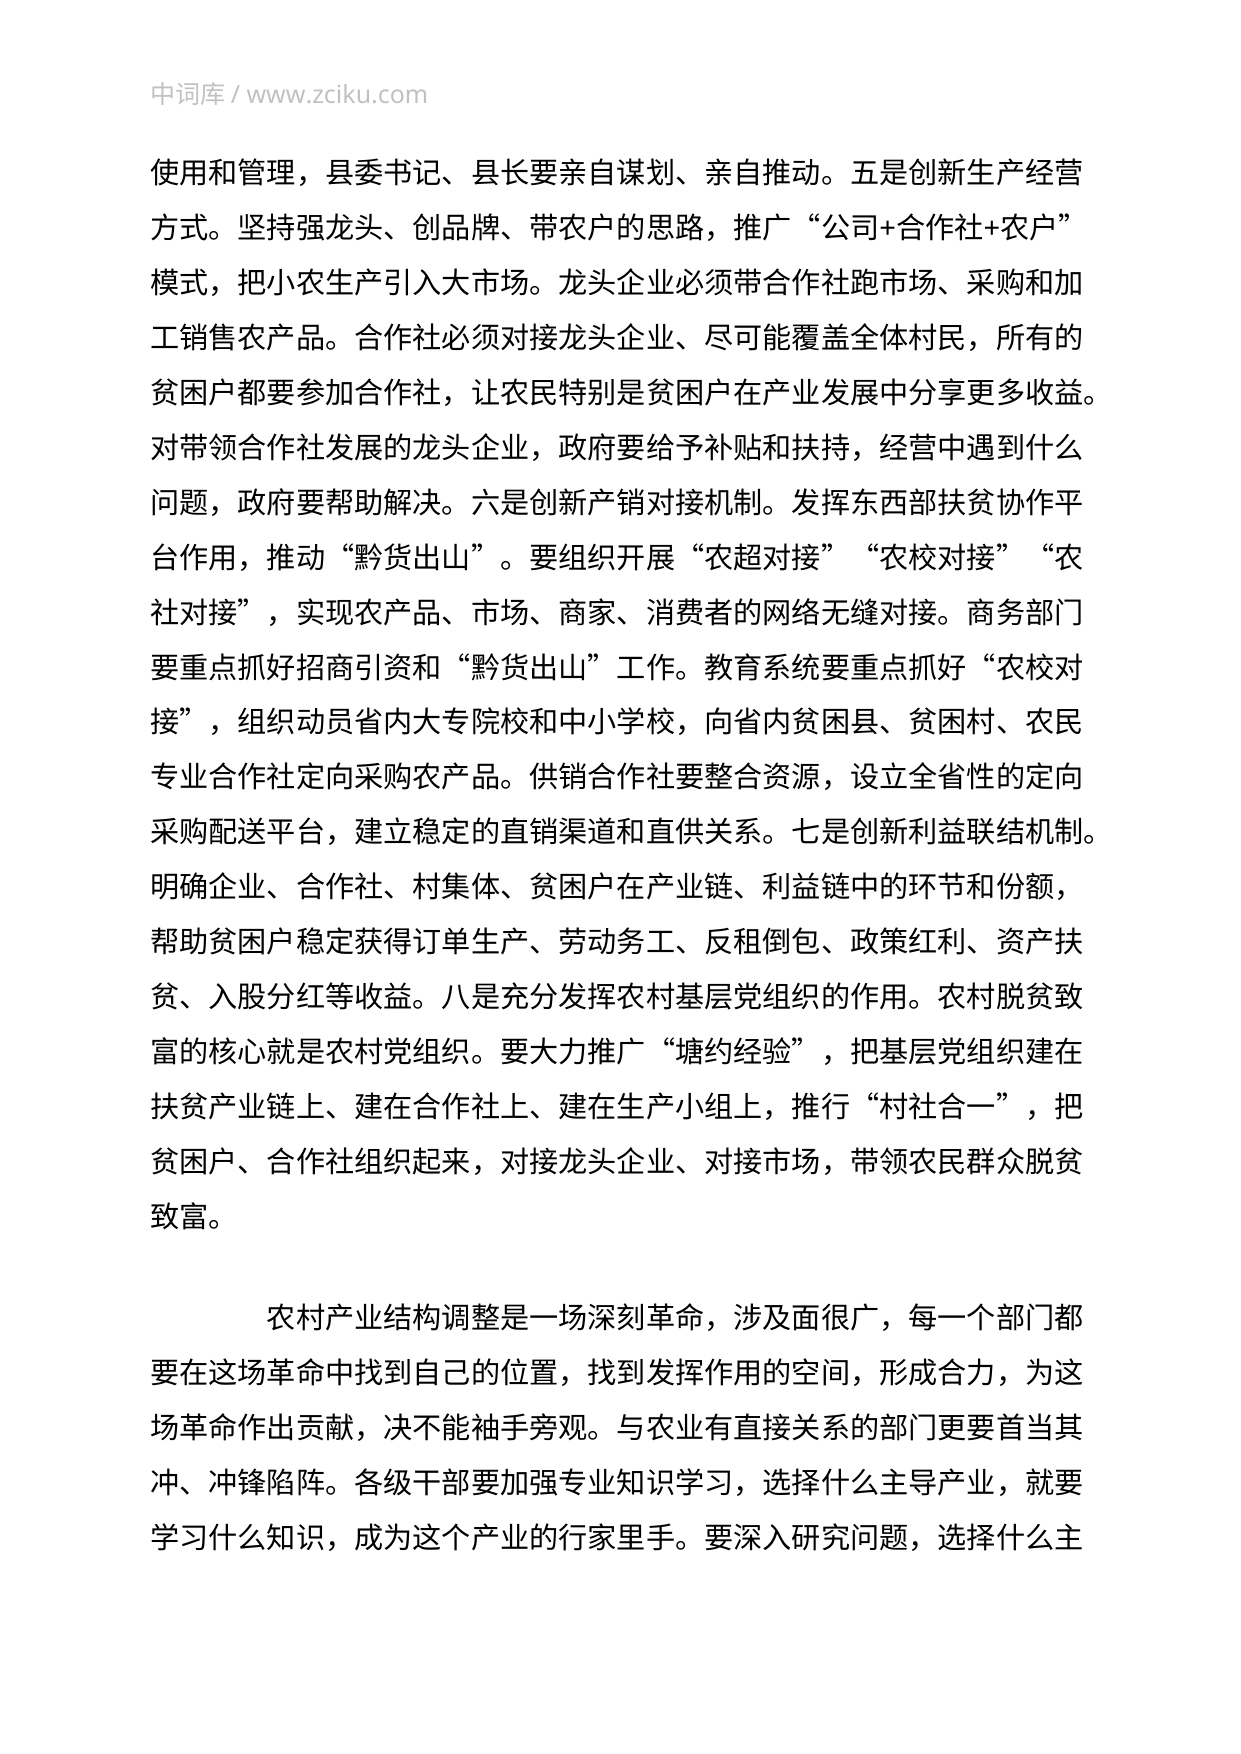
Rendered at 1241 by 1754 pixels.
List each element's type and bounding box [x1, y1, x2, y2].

text [150, 150, 1090, 1235]
text [150, 1295, 1090, 1557]
